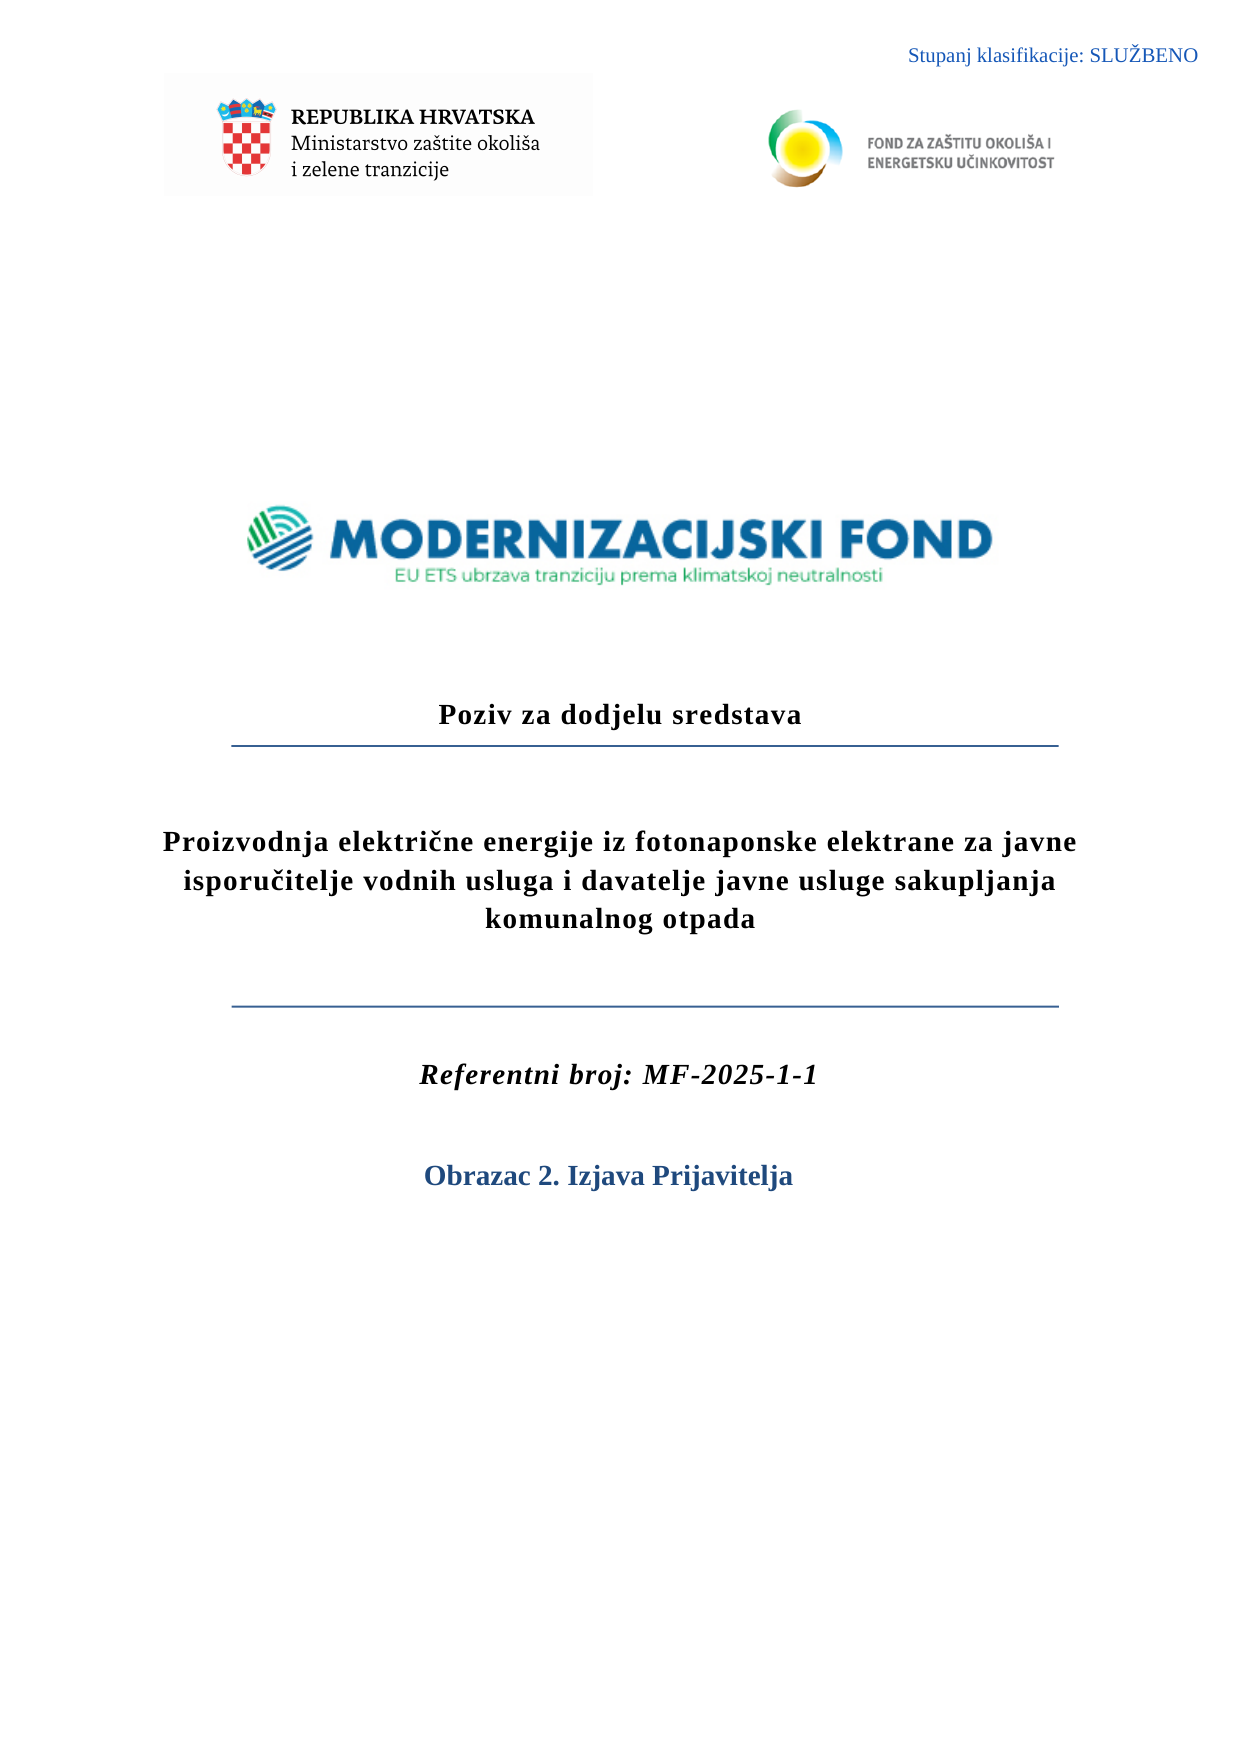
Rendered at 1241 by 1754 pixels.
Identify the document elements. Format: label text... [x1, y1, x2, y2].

text Proizvodnja električne energije iz fotonaponske elektrane za javne isporučitelje vodnih usluga i davatelje javne usluge sakupljanja komunalnog otpada [148, 824, 1093, 935]
text Referentni broj: MF-2025-1-1 [148, 1057, 1093, 1091]
text Obrazac 2. Izjava Prijavitelja [266, 1158, 951, 1191]
picture [755, 101, 1062, 196]
picture [163, 73, 593, 196]
text Poziv za dodjelu sredstava [148, 697, 1093, 731]
picture [185, 452, 1055, 640]
